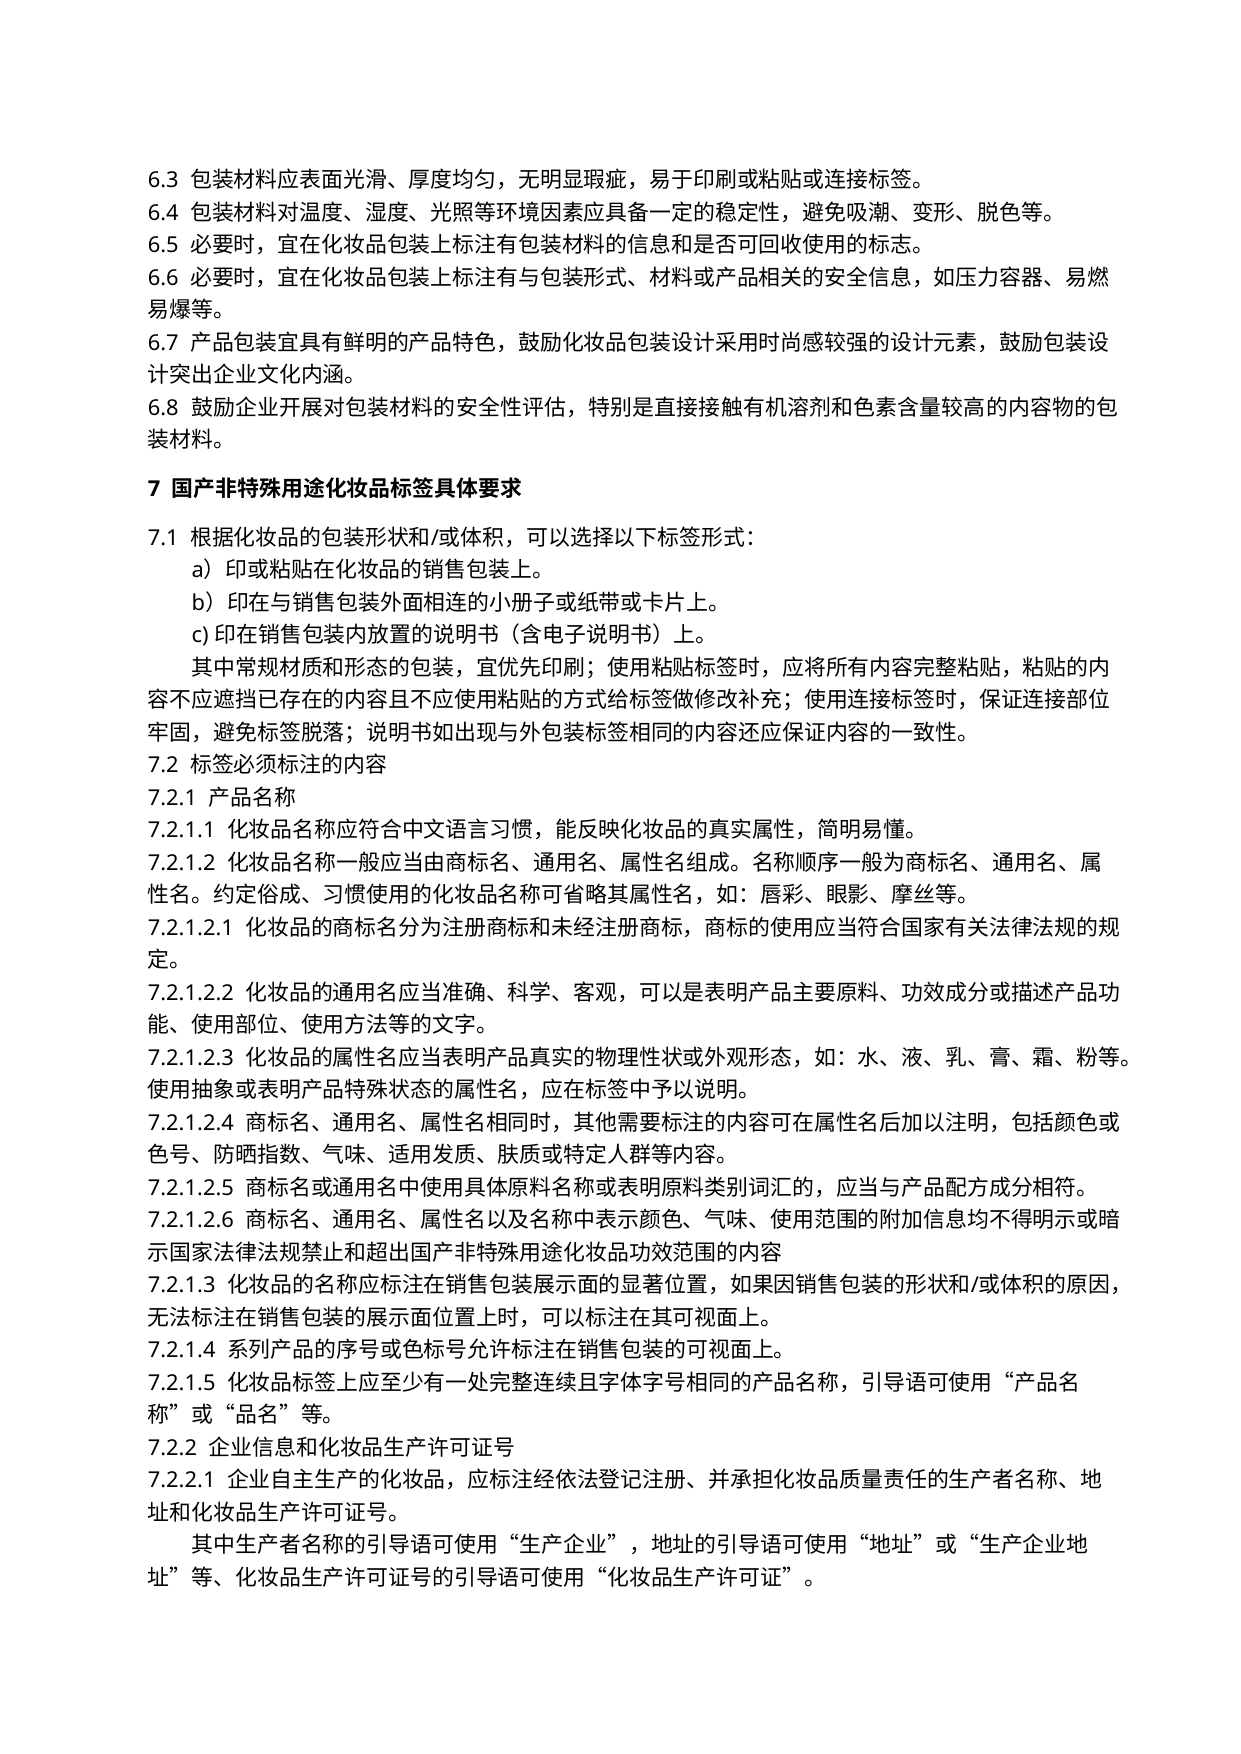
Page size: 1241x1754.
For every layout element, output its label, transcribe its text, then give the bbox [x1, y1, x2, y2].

text 7.2 标签必须标注的内容 [148, 747, 1122, 779]
text 7.2.2.1 企业自主生产的化妆品，应标注经依法登记注册、并承担化妆品质量责任的生产者名称、地址和化妆品生产许可证号。 [148, 1462, 1122, 1527]
text 7.2.1.5 化妆品标签上应至少有一处完整连续且字体字号相同的产品名称，引导语可使用“产品名称”或“品名”等。 [148, 1364, 1122, 1429]
text 7.2.1.2.2 化妆品的通用名应当准确、科学、客观，可以是表明产品主要原料、功效成分或描述产品功能、使用部位、使用方法等的文字。 [148, 974, 1122, 1039]
text 7.1 根据化妆品的包装形状和/或体积，可以选择以下标签形式： [148, 519, 1122, 552]
text 其中常规材质和形态的包装，宜优先印刷；使用粘贴标签时，应将所有内容完整粘贴，粘贴的内容不应遮挡已存在的内容且不应使用粘贴的方式给标签做修改补充；使用连接标签时，保证连接部位牢固，避免标签脱落；说明书如出现与外包装标签相同的内容还应保证内容的一致性。 [148, 649, 1122, 747]
text 7.2.1.2.3 化妆品的属性名应当表明产品真实的物理性状或外观形态，如：水、液、乳、膏、霜、粉等。使用抽象或表明产品特殊状态的属性名，应在标签中予以说明。 [148, 1039, 1122, 1104]
text 7.2.1.1 化妆品名称应符合中文语言习惯，能反映化妆品的真实属性，简明易懂。 [148, 812, 1122, 844]
text a）印或粘贴在化妆品的销售包装上。 [148, 552, 1122, 584]
text 7 国产非特殊用途化妆品标签具体要求 [148, 471, 1122, 503]
text 7.2.1.3 化妆品的名称应标注在销售包装展示面的显著位置，如果因销售包装的形状和/或体积的原因，无法标注在销售包装的展示面位置上时，可以标注在其可视面上。 [148, 1267, 1122, 1332]
text 6.6 必要时，宜在化妆品包装上标注有与包装形式、材料或产品相关的安全信息，如压力容器、易燃易爆等。 [148, 259, 1122, 324]
text 7.2.1.4 系列产品的序号或色标号允许标注在销售包装的可视面上。 [148, 1332, 1122, 1364]
text b）印在与销售包装外面相连的小册子或纸带或卡片上。 [148, 584, 1122, 617]
text 6.4 包装材料对温度、湿度、光照等环境因素应具备一定的稳定性，避免吸潮、变形、脱色等。 [148, 194, 1122, 227]
text 7.2.1.2.6 商标名、通用名、属性名以及名称中表示颜色、气味、使用范围的附加信息均不得明示或暗示国家法律法规禁止和超出国产非特殊用途化妆品功效范围的内容 [148, 1202, 1122, 1267]
text 7.2.1.2.1 化妆品的商标名分为注册商标和未经注册商标，商标的使用应当符合国家有关法律法规的规定。 [148, 909, 1122, 974]
text 6.8 鼓励企业开展对包装材料的安全性评估，特别是直接接触有机溶剂和色素含量较高的内容物的包装材料。 [148, 389, 1122, 454]
text 6.3 包装材料应表面光滑、厚度均匀，无明显瑕疵，易于印刷或粘贴或连接标签。 [148, 162, 1122, 194]
text 7.2.1.2.5 商标名或通用名中使用具体原料名称或表明原料类别词汇的，应当与产品配方成分相符。 [148, 1169, 1122, 1202]
text c) 印在销售包装内放置的说明书（含电子说明书）上。 [148, 617, 1122, 649]
text 7.2.1 产品名称 [148, 779, 1122, 812]
text 7.2.1.2 化妆品名称一般应当由商标名、通用名、属性名组成。名称顺序一般为商标名、通用名、属性名。约定俗成、习惯使用的化妆品名称可省略其属性名，如：唇彩、眼影、摩丝等。 [148, 844, 1122, 909]
text 6.7 产品包装宜具有鲜明的产品特色，鼓励化妆品包装设计采用时尚感较强的设计元素，鼓励包装设计突出企业文化内涵。 [148, 324, 1122, 389]
text 7.2.1.2.4 商标名、通用名、属性名相同时，其他需要标注的内容可在属性名后加以注明，包括颜色或色号、防晒指数、气味、适用发质、肤质或特定人群等内容。 [148, 1104, 1122, 1169]
text 其中生产者名称的引导语可使用“生产企业”，地址的引导语可使用“地址”或“生产企业地址”等、化妆品生产许可证号的引导语可使用“化妆品生产许可证”。 [148, 1527, 1122, 1592]
text 7.2.2 企业信息和化妆品生产许可证号 [148, 1429, 1122, 1462]
text 6.5 必要时，宜在化妆品包装上标注有包装材料的信息和是否可回收使用的标志。 [148, 227, 1122, 259]
